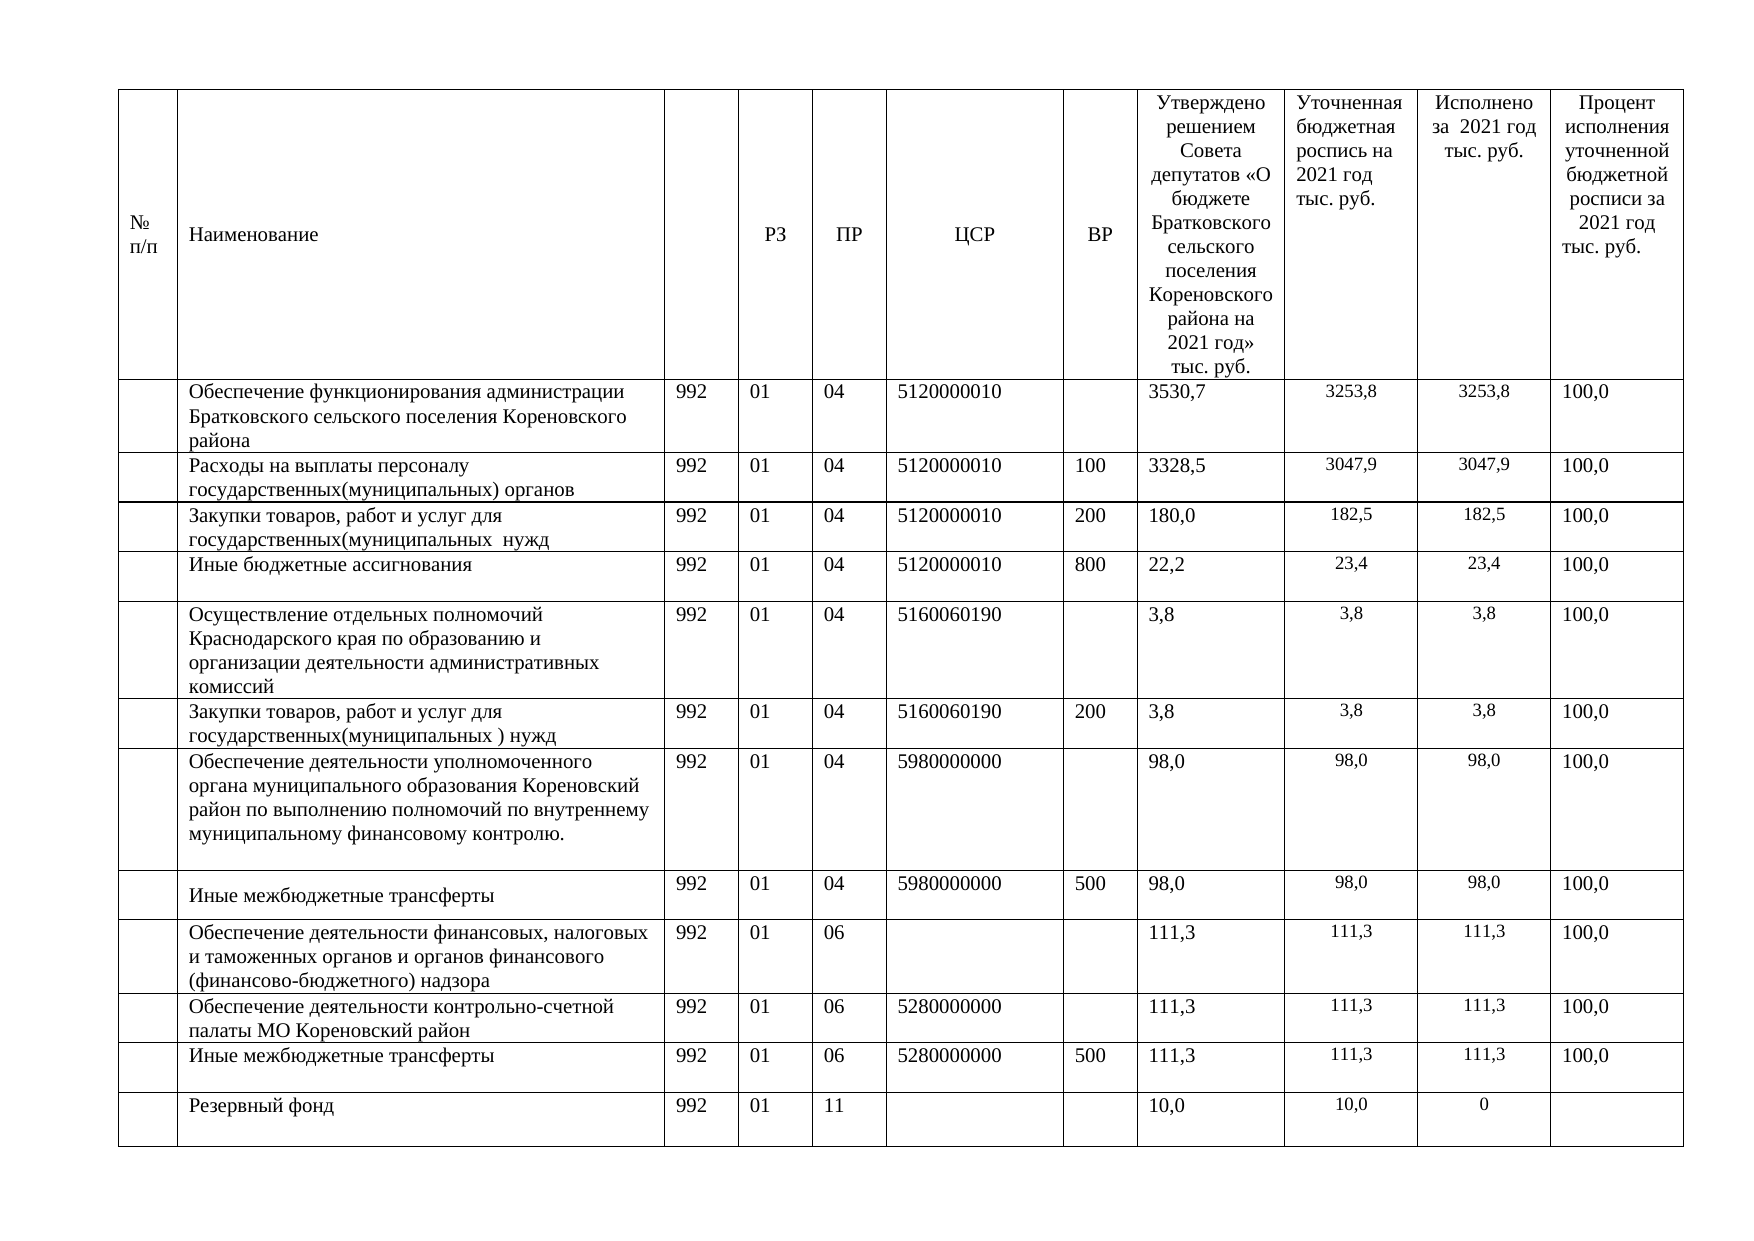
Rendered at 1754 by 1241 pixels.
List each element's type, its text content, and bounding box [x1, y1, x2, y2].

table_cell 100,0 [1551, 749, 1683, 869]
table_cell 5120000010 [887, 503, 1063, 551]
table_cell 01 [739, 1093, 812, 1146]
table_cell 01 [739, 699, 812, 748]
table_cell 5160060190 [887, 602, 1063, 698]
table_cell 992 [665, 552, 738, 601]
table_cell 3530,7 [1138, 380, 1284, 452]
table_cell 98,0 [1285, 871, 1417, 919]
table_cell 01 [739, 1043, 812, 1092]
table_cell 04 [813, 453, 886, 501]
table_cell [1064, 994, 1137, 1042]
table_cell 3,8 [1418, 602, 1550, 698]
table_cell 992 [665, 699, 738, 748]
table_cell Осуществление отдельных полномочий Краснодарского края по образованию и организации деятельности административных комиссий [178, 602, 664, 698]
table_cell 800 [1064, 552, 1137, 601]
table_cell [1064, 380, 1137, 452]
table_cell 22,2 [1138, 552, 1284, 601]
table_cell [119, 1093, 177, 1146]
table_cell 98,0 [1138, 749, 1284, 869]
table_cell 5280000000 [887, 1043, 1063, 1092]
table_cell 06 [813, 920, 886, 992]
table_cell 3253,8 [1285, 380, 1417, 452]
table_header Процент исполнения уточненной бюджетной росписи за 2021 год тыс. руб. [1551, 90, 1683, 378]
table_cell 200 [1064, 503, 1137, 551]
table_cell 100,0 [1551, 503, 1683, 551]
table_cell 5160060190 [887, 699, 1063, 748]
table_cell Обеспечение деятельности контрольно-счетной палаты МО Кореновский район [178, 994, 664, 1042]
table_cell 5120000010 [887, 453, 1063, 501]
table_cell 111,3 [1138, 920, 1284, 992]
table_cell [119, 380, 177, 452]
table_cell [119, 1043, 177, 1092]
table_cell 01 [739, 552, 812, 601]
table_cell Обеспечение деятельности финансовых, налоговых и таможенных органов и органов финансового (финансово-бюджетного) надзора [178, 920, 664, 992]
table_cell 0 [1418, 1093, 1550, 1146]
table_cell 3,8 [1418, 699, 1550, 748]
table_cell 500 [1064, 871, 1137, 919]
table_cell 5120000010 [887, 380, 1063, 452]
table_cell 04 [813, 871, 886, 919]
table_cell Закупки товаров, работ и услуг для государственных(муниципальных ) нужд [178, 699, 664, 748]
table_cell 100,0 [1551, 871, 1683, 919]
table_cell 992 [665, 1043, 738, 1092]
table_cell 111,3 [1418, 920, 1550, 992]
table_cell 10,0 [1285, 1093, 1417, 1146]
table_cell Иные межбюджетные трансферты [178, 1043, 664, 1092]
table_cell [119, 920, 177, 992]
table_cell 04 [813, 503, 886, 551]
table_cell [119, 699, 177, 748]
table_cell 23,4 [1285, 552, 1417, 601]
table_cell 992 [665, 994, 738, 1042]
table_cell Иные межбюджетные трансферты [178, 871, 664, 919]
table_cell 200 [1064, 699, 1137, 748]
table_cell 01 [739, 749, 812, 869]
table_cell 3253,8 [1418, 380, 1550, 452]
table_cell [119, 503, 177, 551]
table_cell 3047,9 [1285, 453, 1417, 501]
table_cell 01 [739, 453, 812, 501]
table_cell Расходы на выплаты персоналу государственных(муниципальных) органов [178, 453, 664, 501]
table_cell 98,0 [1418, 871, 1550, 919]
table_cell 01 [739, 380, 812, 452]
table_cell 111,3 [1285, 920, 1417, 992]
table_cell 98,0 [1285, 749, 1417, 869]
table_cell Закупки товаров, работ и услуг для государственных(муниципальных нужд [178, 503, 664, 551]
table_cell 100,0 [1551, 699, 1683, 748]
table_header Уточненная бюджетная роспись на 2021 год тыс. руб. [1285, 90, 1417, 378]
table_cell 98,0 [1418, 749, 1550, 869]
table_cell 992 [665, 920, 738, 992]
table_cell [887, 920, 1063, 992]
table_cell 3,8 [1285, 699, 1417, 748]
table_cell 992 [665, 453, 738, 501]
table_cell [887, 1093, 1063, 1146]
table_cell [119, 749, 177, 869]
table_cell [1064, 749, 1137, 869]
table_header Исполнено за 2021 год тыс. руб. [1418, 90, 1550, 378]
table_cell 06 [813, 994, 886, 1042]
table_cell 111,3 [1285, 994, 1417, 1042]
table_cell 111,3 [1138, 1043, 1284, 1092]
table_cell Обеспечение функционирования администрации Братковского сельского поселения Кореновского района [178, 380, 664, 452]
table_cell 992 [665, 380, 738, 452]
table_cell 100,0 [1551, 1043, 1683, 1092]
table_header ПР [813, 90, 886, 378]
table_cell 992 [665, 1093, 738, 1146]
table_cell 04 [813, 699, 886, 748]
table_cell 100,0 [1551, 552, 1683, 601]
table_cell Обеспечение деятельности уполномоченного органа муниципального образования Кореновский район по выполнению полномочий по внутреннему муниципальному финансовому контролю. [178, 749, 664, 869]
table_cell 3,8 [1285, 602, 1417, 698]
table_header РЗ [739, 90, 812, 378]
table_cell 100 [1064, 453, 1137, 501]
table_cell 01 [739, 994, 812, 1042]
table_cell 100,0 [1551, 994, 1683, 1042]
table_cell 992 [665, 602, 738, 698]
table_cell 100,0 [1551, 920, 1683, 992]
table_cell 180,0 [1138, 503, 1284, 551]
table_cell 04 [813, 749, 886, 869]
table_cell 500 [1064, 1043, 1137, 1092]
table_cell 992 [665, 749, 738, 869]
table_cell 111,3 [1285, 1043, 1417, 1092]
table_cell Иные бюджетные ассигнования [178, 552, 664, 601]
table_cell 98,0 [1138, 871, 1284, 919]
table_cell 10,0 [1138, 1093, 1284, 1146]
table_cell [1551, 1093, 1683, 1146]
table_cell [119, 602, 177, 698]
table_header ВР [1064, 90, 1137, 378]
table_cell 5980000000 [887, 871, 1063, 919]
table_cell 3,8 [1138, 699, 1284, 748]
table_cell 01 [739, 871, 812, 919]
table_cell 04 [813, 602, 886, 698]
table_header Утверждено решением Совета депутатов «О бюджете Братковского сельского поселения Кореновского района на 2021 год» тыс. руб. [1138, 90, 1284, 378]
table_cell [119, 871, 177, 919]
table_cell 04 [813, 380, 886, 452]
table_cell 01 [739, 503, 812, 551]
table_cell Резервный фонд [178, 1093, 664, 1146]
table_cell 04 [813, 552, 886, 601]
table_cell 182,5 [1285, 503, 1417, 551]
table_cell 100,0 [1551, 602, 1683, 698]
table_cell 11 [813, 1093, 886, 1146]
table_cell 23,4 [1418, 552, 1550, 601]
table_header Наименование [178, 90, 664, 378]
table_cell 100,0 [1551, 453, 1683, 501]
table_cell [1064, 602, 1137, 698]
table_cell [1064, 1093, 1137, 1146]
table_cell 111,3 [1418, 994, 1550, 1042]
table_cell 992 [665, 871, 738, 919]
table_header [665, 90, 738, 378]
table_cell 3047,9 [1418, 453, 1550, 501]
table_cell 01 [739, 602, 812, 698]
table_cell 992 [665, 503, 738, 551]
table_cell [119, 994, 177, 1042]
table_cell 5980000000 [887, 749, 1063, 869]
table_cell 182,5 [1418, 503, 1550, 551]
table_cell [1064, 920, 1137, 992]
table_cell 5120000010 [887, 552, 1063, 601]
table_cell 100,0 [1551, 380, 1683, 452]
table_header ЦСР [887, 90, 1063, 378]
table_cell 06 [813, 1043, 886, 1092]
table_cell [119, 552, 177, 601]
table_cell 3,8 [1138, 602, 1284, 698]
table_cell 01 [739, 920, 812, 992]
table_cell 111,3 [1418, 1043, 1550, 1092]
table_cell 111,3 [1138, 994, 1284, 1042]
table_cell 5280000000 [887, 994, 1063, 1042]
table_cell [119, 453, 177, 501]
table_cell 3328,5 [1138, 453, 1284, 501]
table_header № п/п [119, 90, 177, 378]
